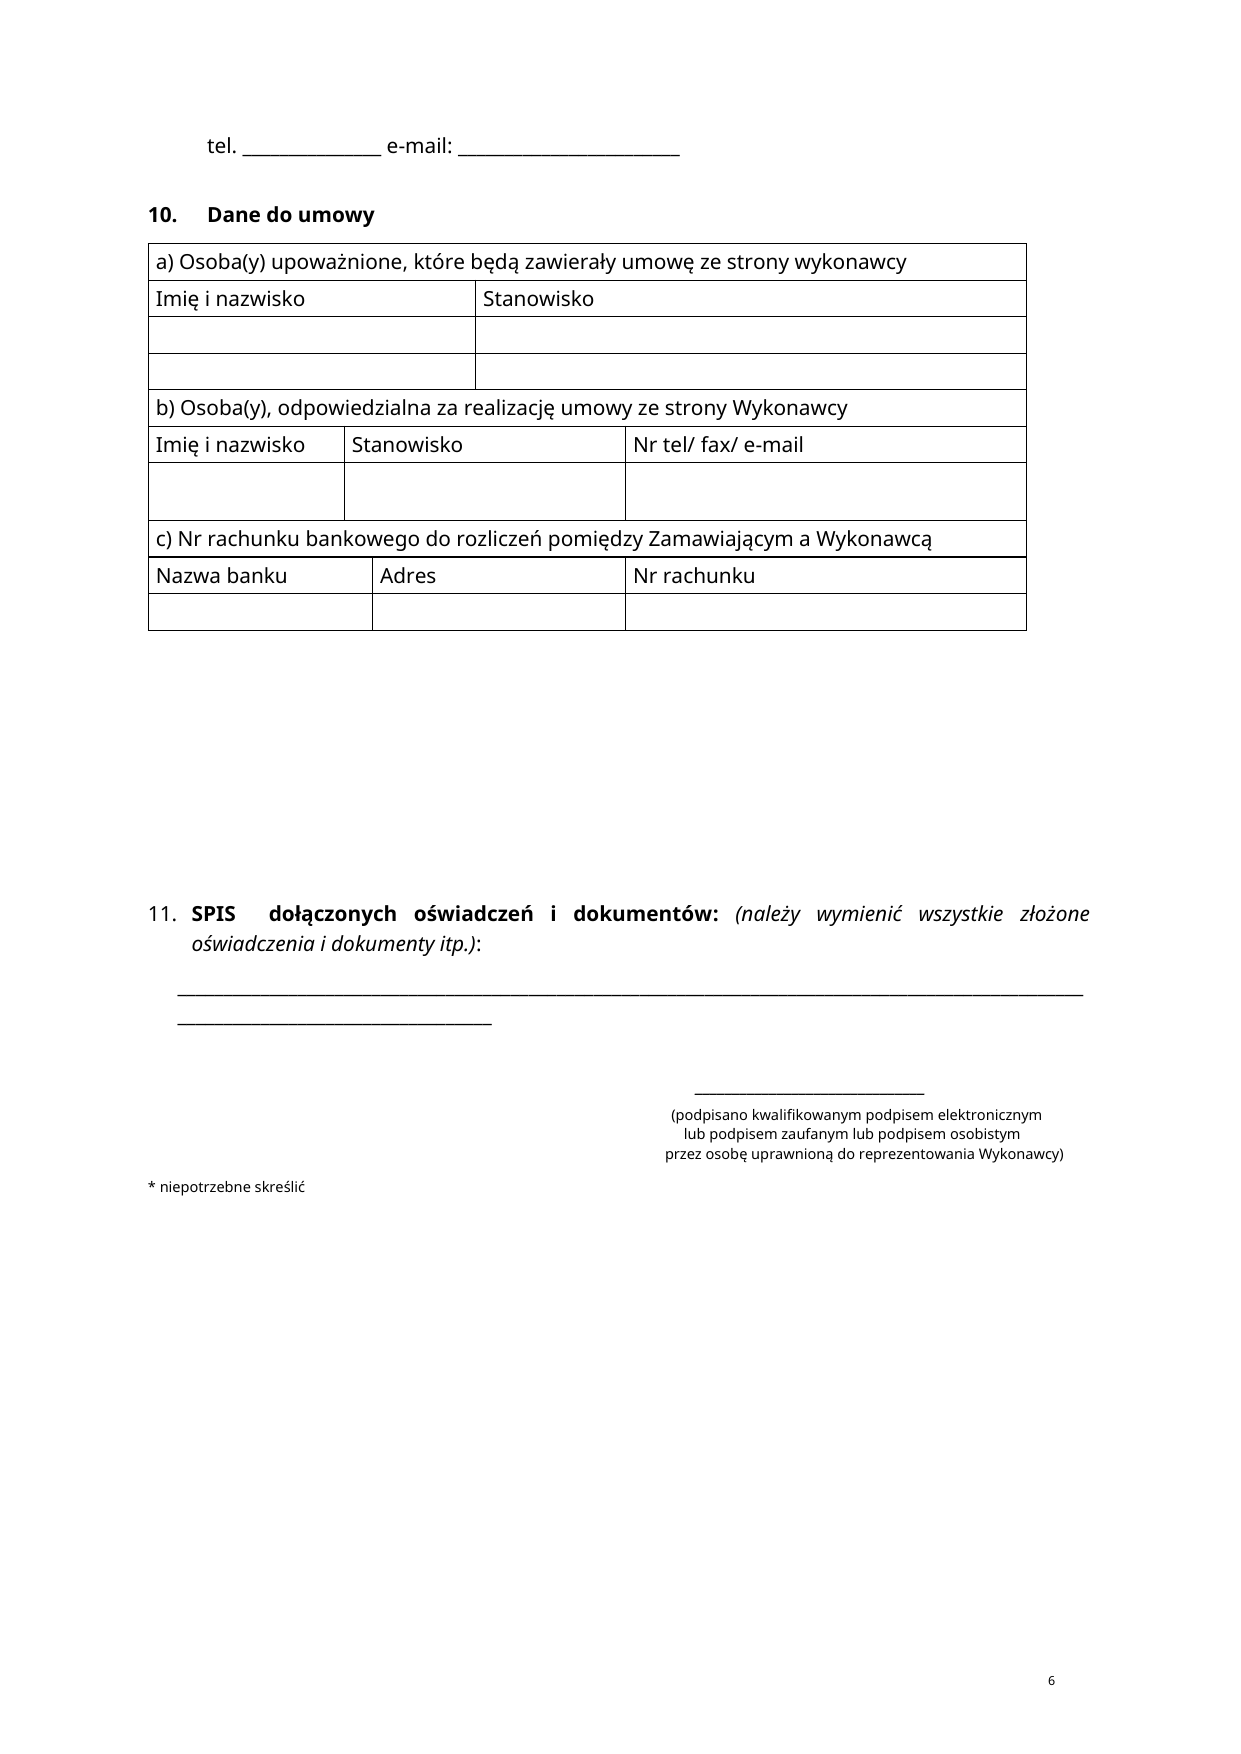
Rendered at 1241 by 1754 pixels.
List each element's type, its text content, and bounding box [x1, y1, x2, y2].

table_cell Nr rachunku [626, 558, 1026, 593]
table_cell [149, 594, 372, 629]
list SPIS dołączonych oświadczeń i dokumentów: (należy wymienić wszystkie złożone oświadczenia i dokumenty itp.): [148, 899, 1092, 957]
table_cell [345, 463, 625, 520]
table_cell Stanowisko [476, 281, 1026, 316]
table_cell Nr tel/ fax/ e-mail [626, 427, 1026, 462]
table_cell [149, 463, 344, 520]
table_cell Imię i nazwisko [149, 427, 344, 462]
table_header a) Osoba(y) upoważnione, które będą zawierały umowę ze strony wykonawcy [149, 244, 1026, 279]
text * niepotrzebne skreślić [148, 1176, 1092, 1196]
table_cell [626, 594, 1026, 629]
text tel. _______________ e-mail: ________________________ [207, 131, 1092, 159]
table_cell [626, 463, 1026, 520]
table_cell [476, 354, 1026, 389]
text (podpisano kwalifikowanym podpisem elektronicznym lub podpisem zaufanym lub podpisem osobistym przez osobę uprawnioną do reprezentowania Wykonawcy) [665, 1104, 1092, 1164]
table_cell [373, 594, 625, 629]
table_cell Nazwa banku [149, 558, 372, 593]
table_cell c) Nr rachunku bankowego do rozliczeń pomiędzy Zamawiającym a Wykonawcą [149, 521, 1026, 556]
text ____________________________________________________________________________________________________________________________________ [177, 971, 1092, 1028]
list Dane do umowy [148, 200, 1092, 229]
text _______________________________ [148, 1072, 1092, 1098]
table_cell Adres [373, 558, 625, 593]
table_cell [476, 317, 1026, 352]
table_cell Stanowisko [345, 427, 625, 462]
table_cell b) Osoba(y), odpowiedzialna za realizację umowy ze strony Wykonawcy [149, 390, 1026, 426]
table_cell [149, 354, 475, 389]
table_cell [149, 317, 475, 352]
table_cell Imię i nazwisko [149, 281, 475, 316]
